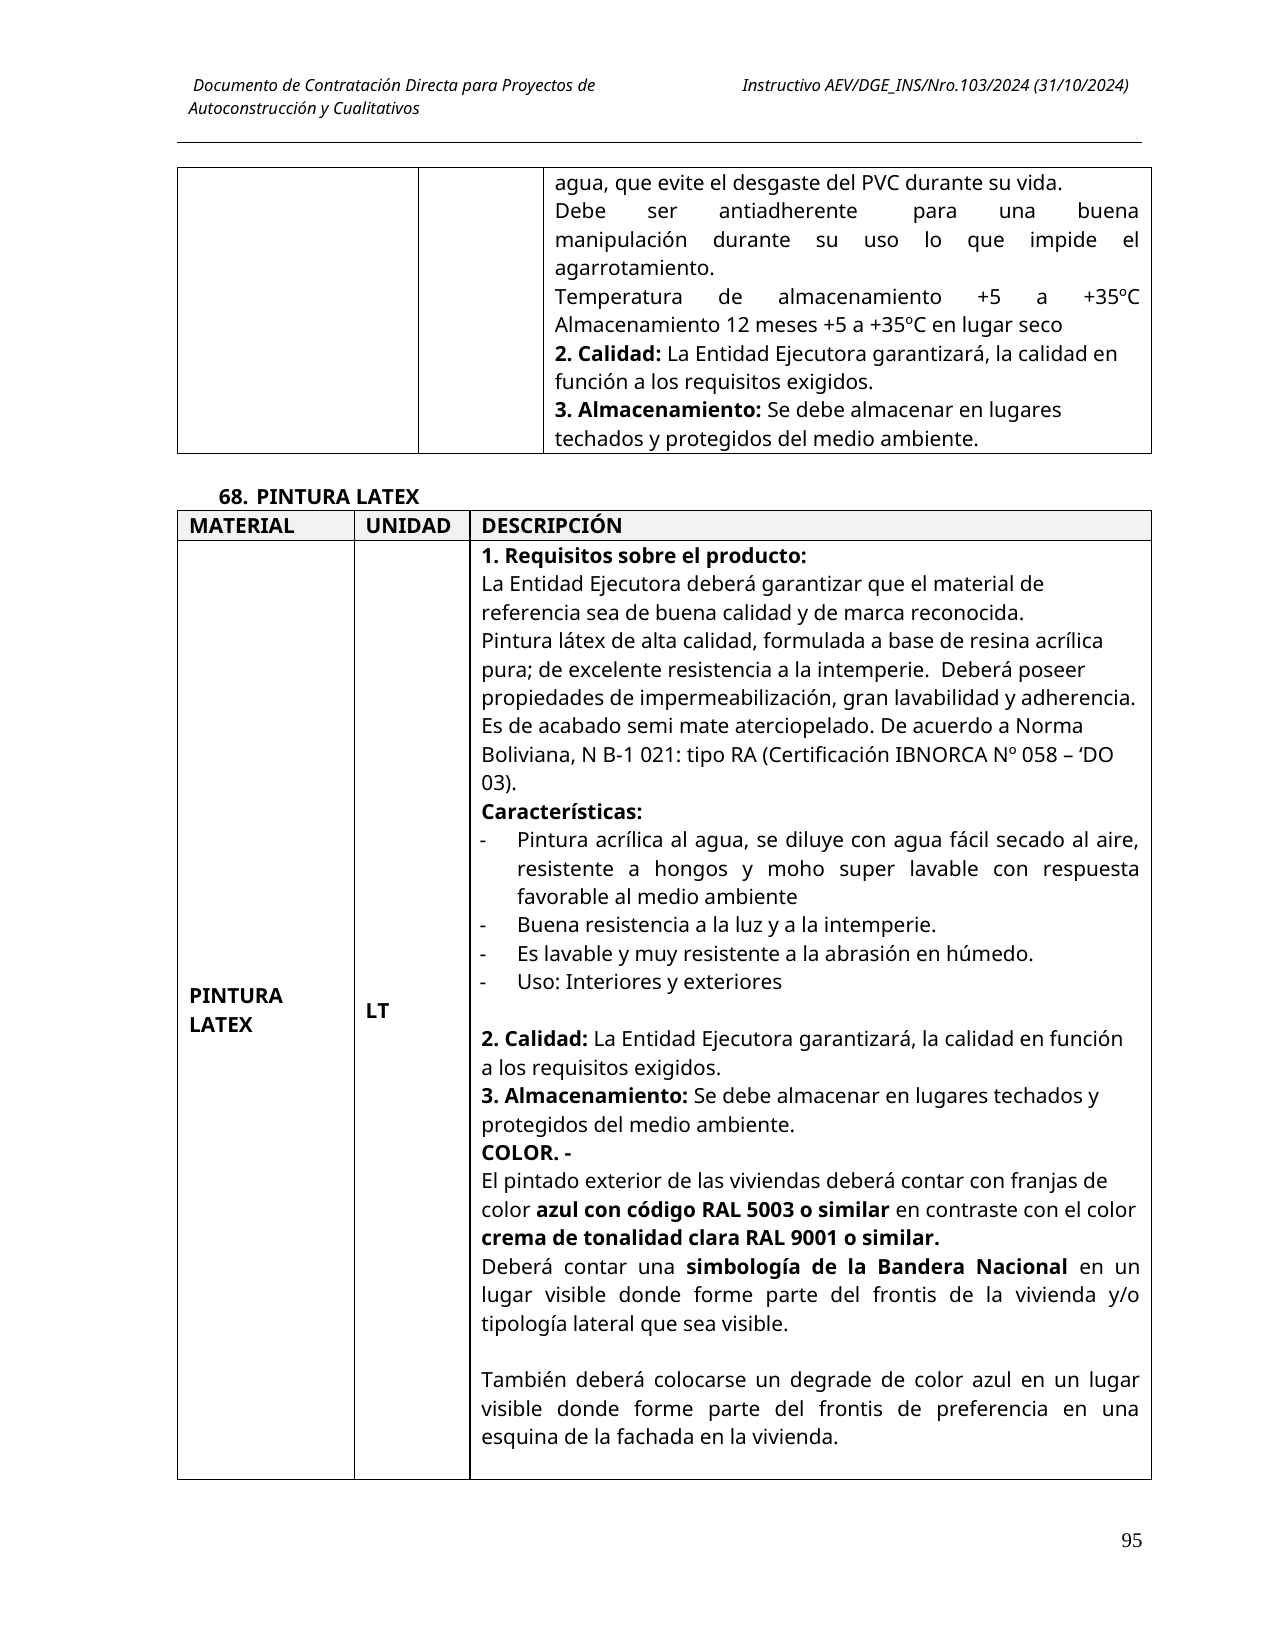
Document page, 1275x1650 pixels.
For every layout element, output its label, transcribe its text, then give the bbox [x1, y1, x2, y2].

list PINTURA LATEX [219, 482, 1142, 510]
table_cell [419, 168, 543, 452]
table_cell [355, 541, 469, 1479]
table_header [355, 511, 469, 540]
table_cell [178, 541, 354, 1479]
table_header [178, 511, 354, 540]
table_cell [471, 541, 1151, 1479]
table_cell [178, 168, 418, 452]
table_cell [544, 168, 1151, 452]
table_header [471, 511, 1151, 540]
